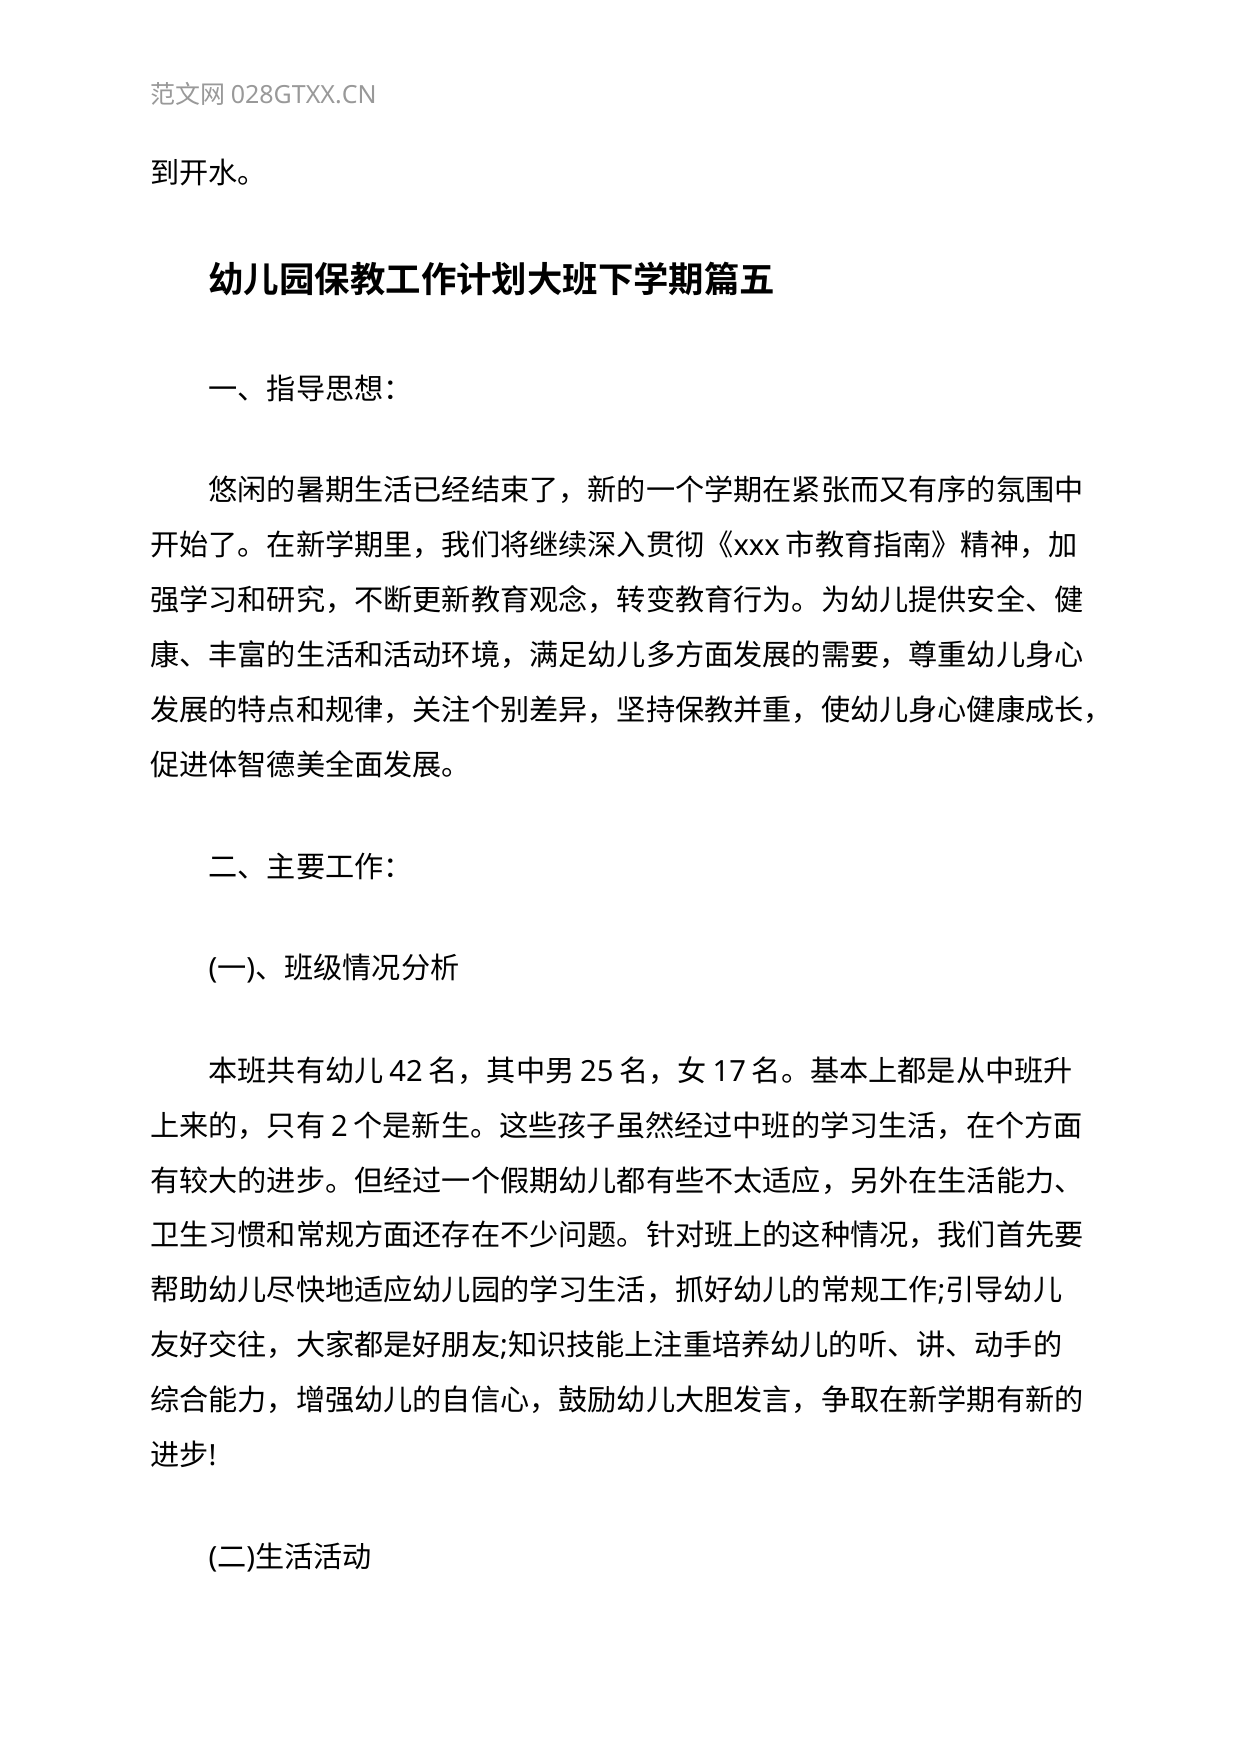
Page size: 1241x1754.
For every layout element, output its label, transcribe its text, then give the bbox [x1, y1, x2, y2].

text 本班共有幼儿42名，其中男25名，女17名。基本上都是从中班升上来的，只有2个是新生。这些孩子虽然经过中班的学习生活，在个方面有较大的进步。但经过一个假期幼儿都有些不太适应，另外在生活能力、卫生习惯和常规方面还存在不少问题。针对班上的这种情况，我们首先要帮助幼儿尽快地适应幼儿园的学习生活，抓好幼儿的常规工作;引导幼儿友好交往，大家都是好朋友;知识技能上注重培养幼儿的听、讲、动手的综合能力，增强幼儿的自信心，鼓励幼儿大胆发言，争取在新学期有新的进步! [150, 1047, 1090, 1474]
text 二、主要工作： [150, 843, 1090, 886]
text 一、指导思想： [150, 365, 1090, 407]
text 幼儿园保教工作计划大班下学期篇五 [150, 252, 1090, 303]
text (二)生活活动 [150, 1534, 1090, 1576]
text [150, 150, 1090, 192]
text 悠闲的暑期生活已经结束了，新的一个学期在紧张而又有序的氛围中开始了。在新学期里，我们将继续深入贯彻《xxx市教育指南》精神，加强学习和研究，不断更新教育观念，转变教育行为。为幼儿提供安全、健康、丰富的生活和活动环境，满足幼儿多方面发展的需要，尊重幼儿身心发展的特点和规律，关注个别差异，坚持保教并重，使幼儿身心健康成长，促进体智德美全面发展。 [150, 467, 1090, 784]
text (一)、班级情况分析 [150, 945, 1090, 987]
